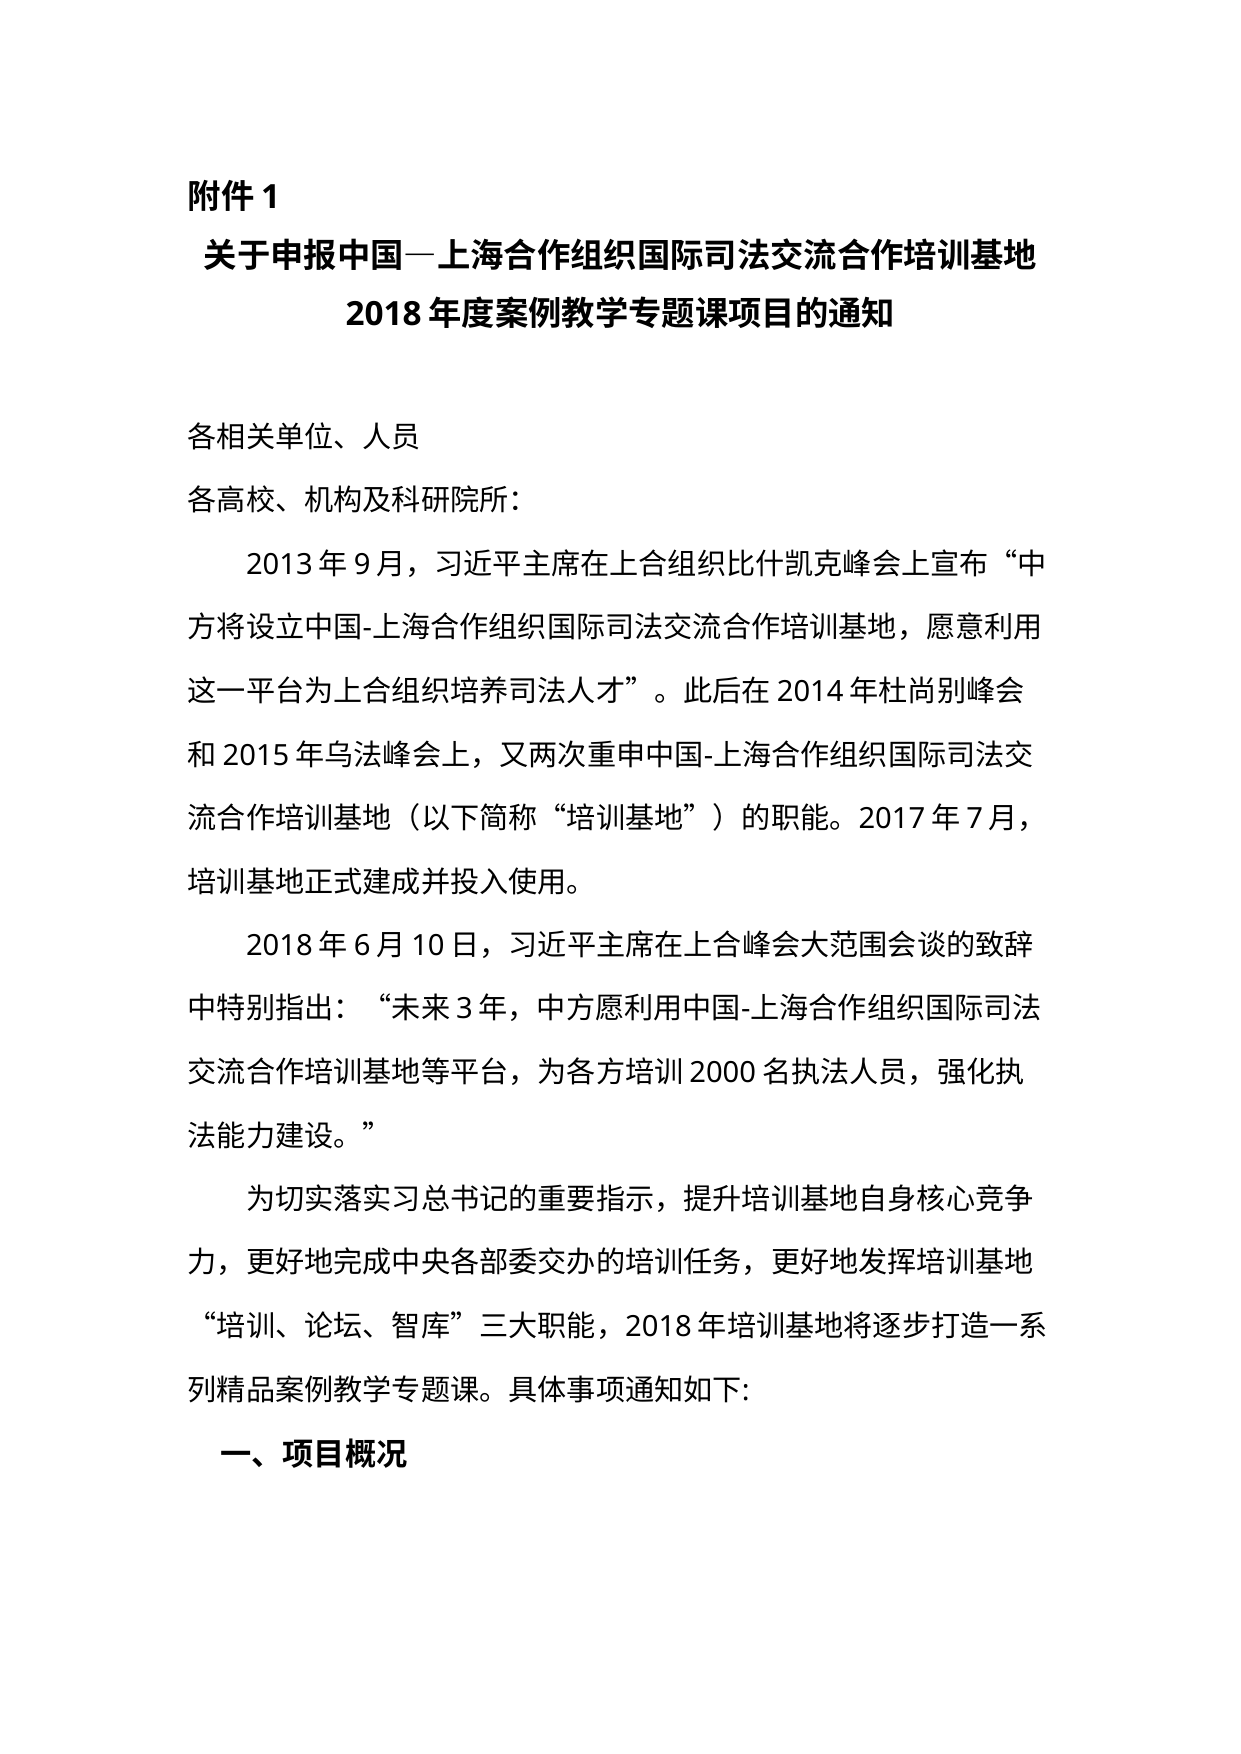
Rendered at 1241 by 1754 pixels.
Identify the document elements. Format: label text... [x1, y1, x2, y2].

text 各相关单位、人员 [187, 413, 1053, 456]
text 为切实落实习总书记的重要指示，提升培训基地自身核心竞争力，更好地完成中央各部委交办的培训任务，更好地发挥培训基地“培训、论坛、智库”三大职能，2018年培训基地将逐步打造一系列精品案例教学专题课。具体事项通知如下: [187, 1176, 1053, 1408]
text 2013年9月，习近平主席在上合组织比什凯克峰会上宣布“中方将设立中国-上海合作组织国际司法交流合作培训基地，愿意利用这一平台为上合组织培养司法人才”。此后在2014年杜尚别峰会和2015年乌法峰会上，又两次重申中国-上海合作组织国际司法交流合作培训基地（以下简称“培训基地”）的职能。2017年7月，培训基地正式建成并投入使用。 [187, 540, 1053, 900]
text 附件1 [187, 162, 1053, 220]
text 各高校、机构及科研院所： [187, 477, 1053, 519]
text 2018年6月10日，习近平主席在上合峰会大范围会谈的致辞中特别指出：“未来3年，中方愿利用中国-上海合作组织国际司法交流合作培训基地等平台，为各方培训2000名执法人员，强化执法能力建设。” [187, 922, 1053, 1154]
text 一、项目概况 [187, 1429, 1053, 1475]
text 2018年度案例教学专题课项目的通知 [187, 279, 1053, 337]
text 关于申报中国—上海合作组织国际司法交流合作培训基地 [187, 220, 1053, 279]
